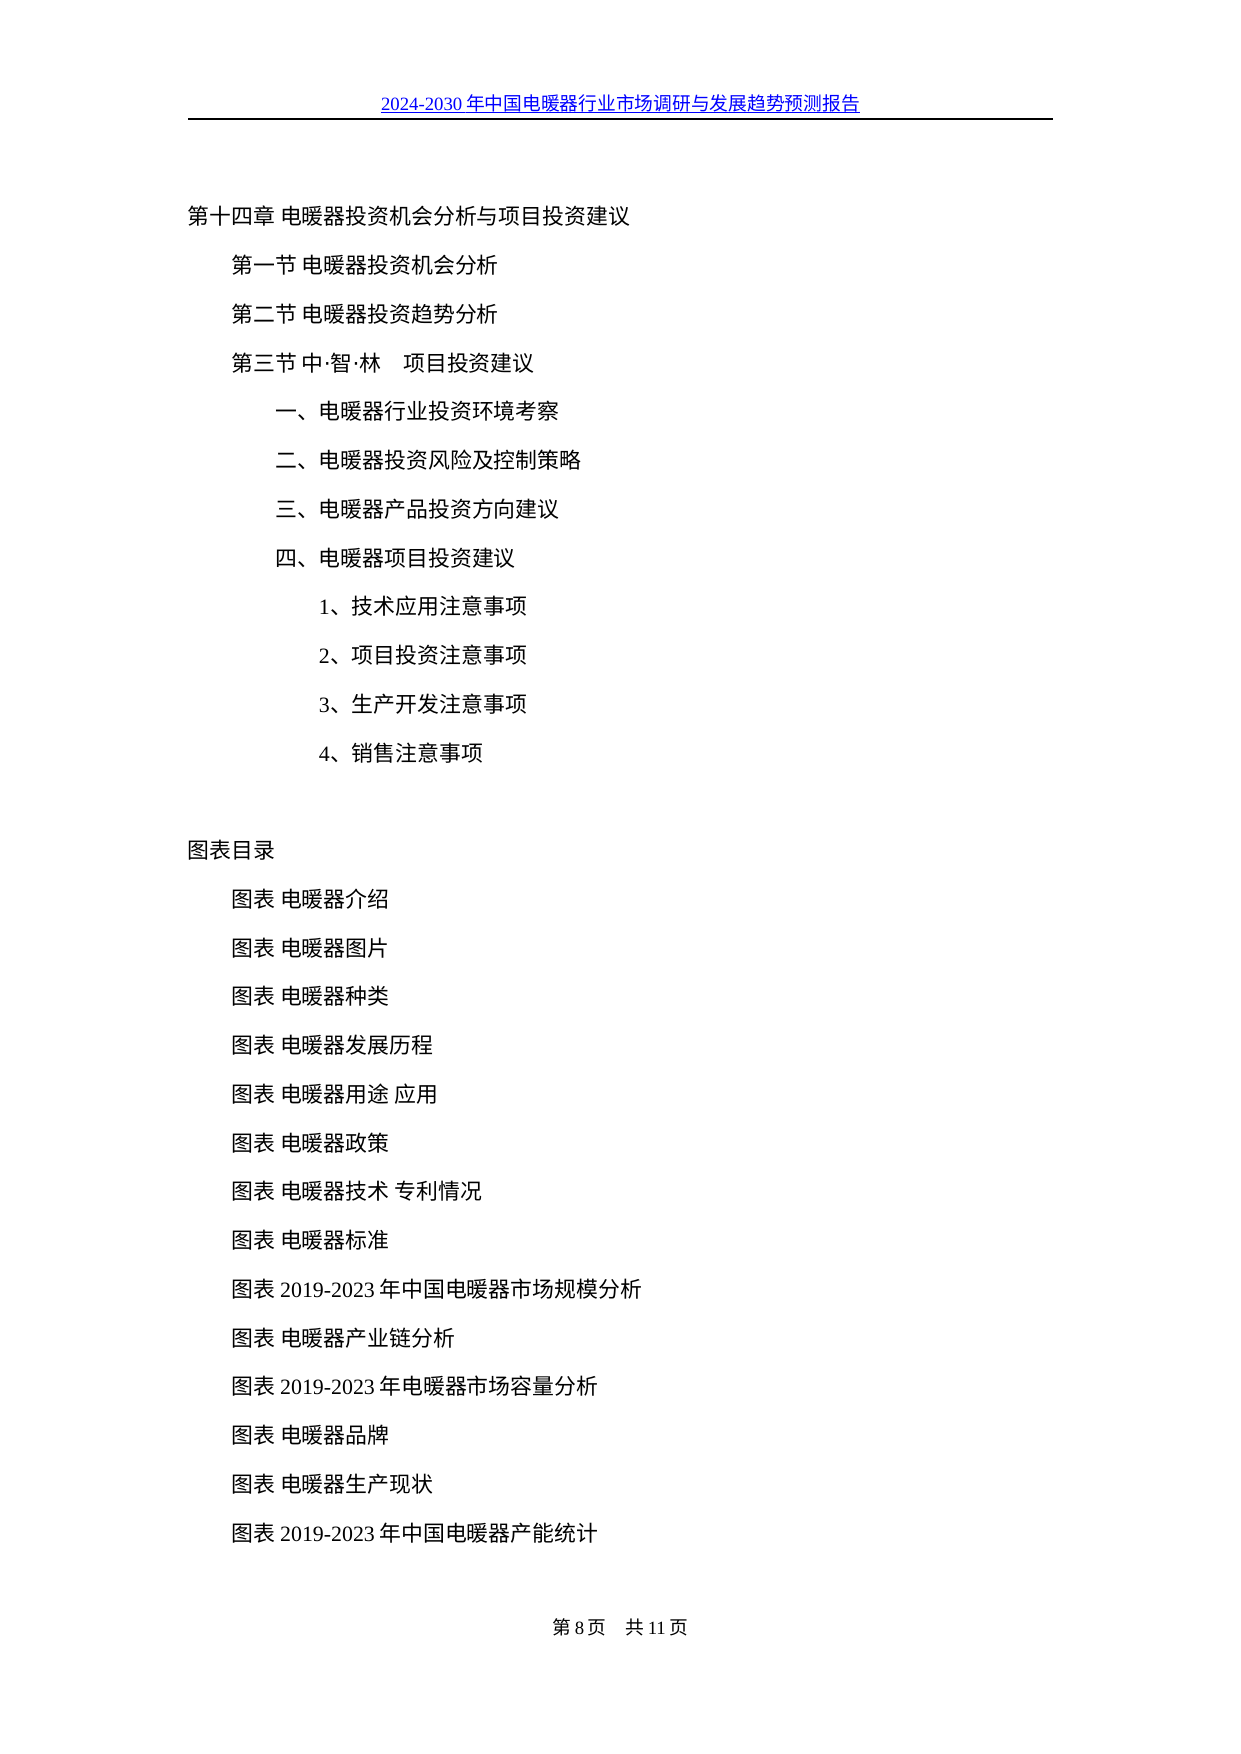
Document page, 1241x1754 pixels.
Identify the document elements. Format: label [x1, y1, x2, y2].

text [187, 150, 1053, 1548]
